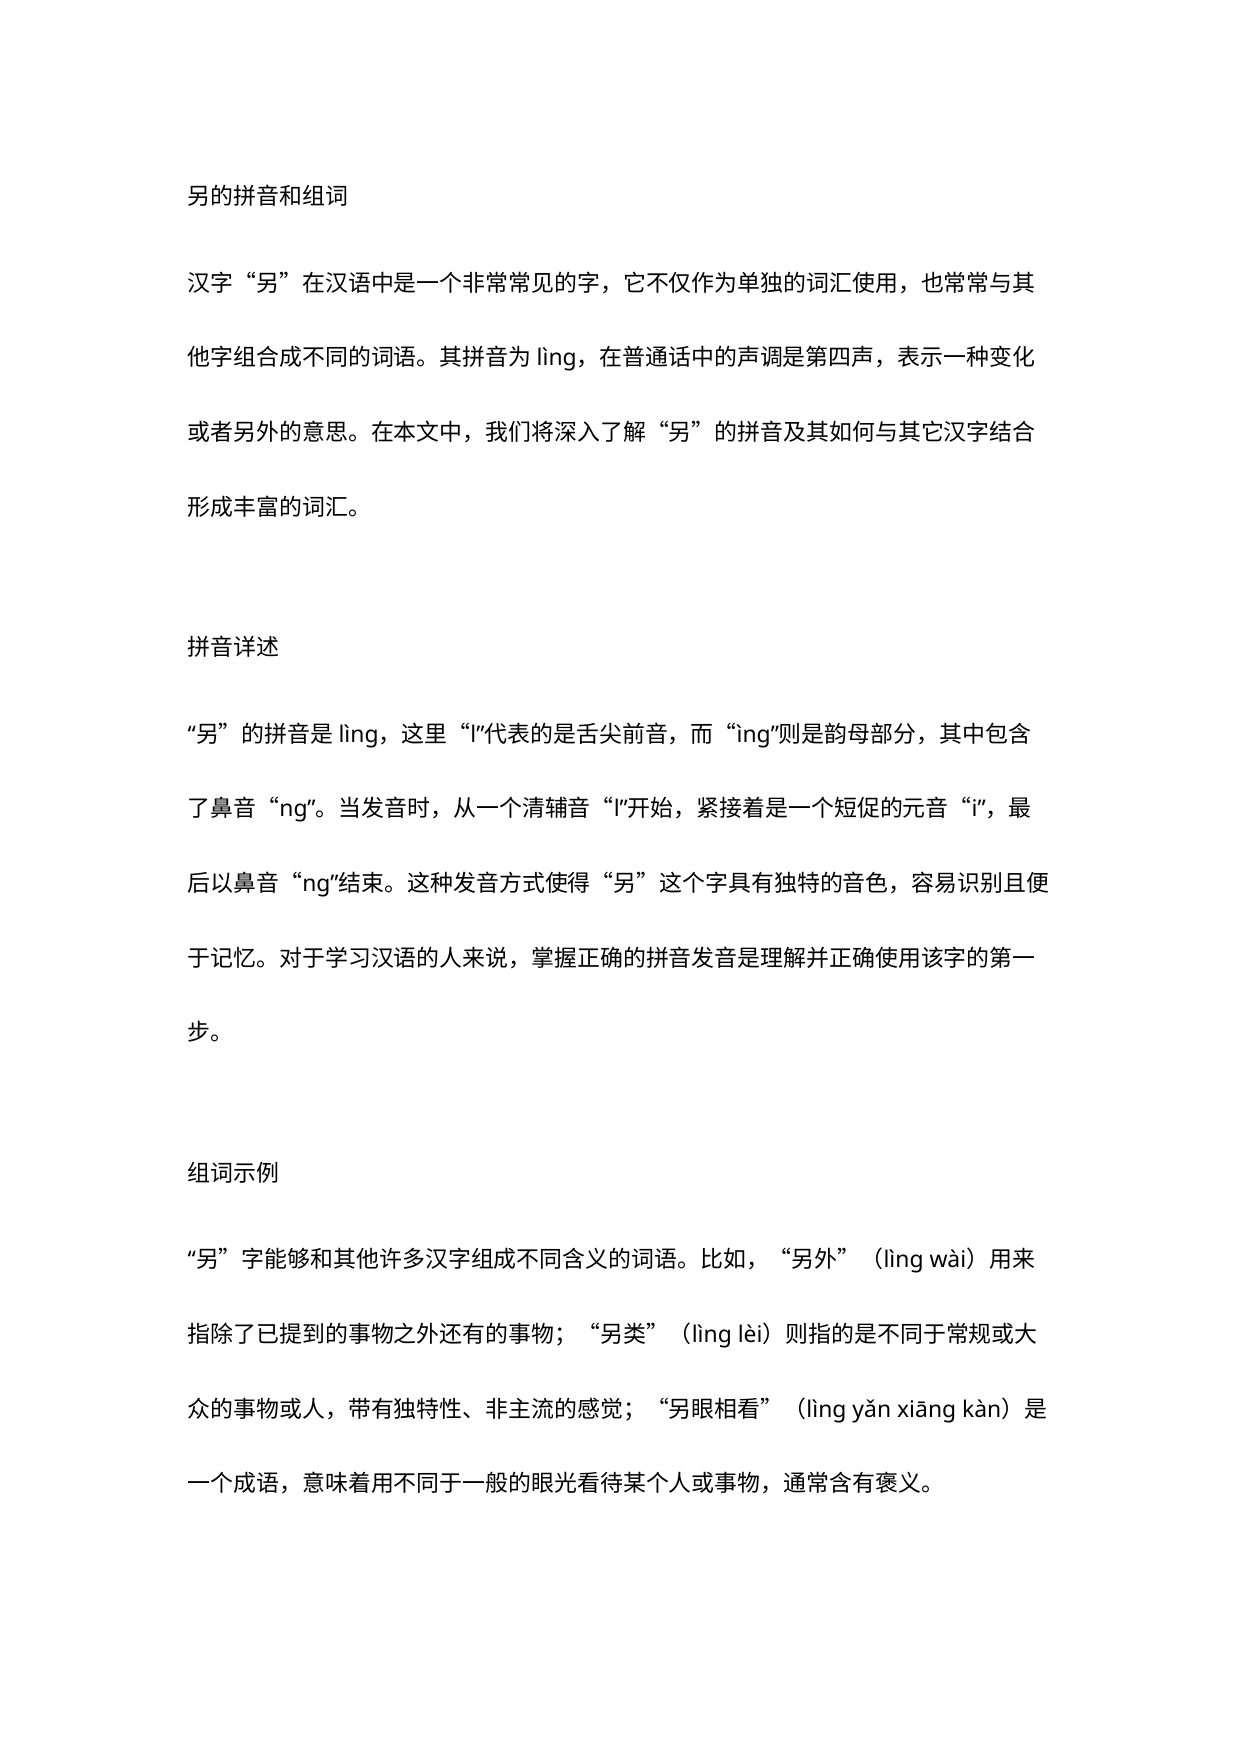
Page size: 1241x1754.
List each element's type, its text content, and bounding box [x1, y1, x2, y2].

text 汉字“另”在汉语中是一个非常常见的字，它不仅作为单独的词汇使用，也常常与其他字组合成不同的词语。其拼音为 lìng，在普通话中的声调是第四声，表示一种变化或者另外的意思。在本文中，我们将深入了解“另”的拼音及其如何与其它汉字结合形成丰富的词汇。 [187, 248, 1053, 538]
text 拼音详述 [187, 613, 1053, 678]
text “另”字能够和其他许多汉字组成不同含义的词语。比如，“另外”（lìng wài）用来指除了已提到的事物之外还有的事物；“另类”（lìng lèi）则指的是不同于常规或大众的事物或人，带有独特性、非主流的感觉；“另眼相看”（lìng yǎn xiāng kàn）是一个成语，意味着用不同于一般的眼光看待某个人或事物，通常含有褒义。 [187, 1225, 1053, 1514]
text 组词示例 [187, 1139, 1053, 1204]
text 另的拼音和组词 [187, 162, 1053, 227]
text “另”的拼音是 lìng，这里“l”代表的是舌尖前音，而“ìng”则是韵母部分，其中包含了鼻音“ng”。当发音时，从一个清辅音“l”开始，紧接着是一个短促的元音“i”，最后以鼻音“ng”结束。这种发音方式使得“另”这个字具有独特的音色，容易识别且便于记忆。对于学习汉语的人来说，掌握正确的拼音发音是理解并正确使用该字的第一步。 [187, 699, 1053, 1063]
